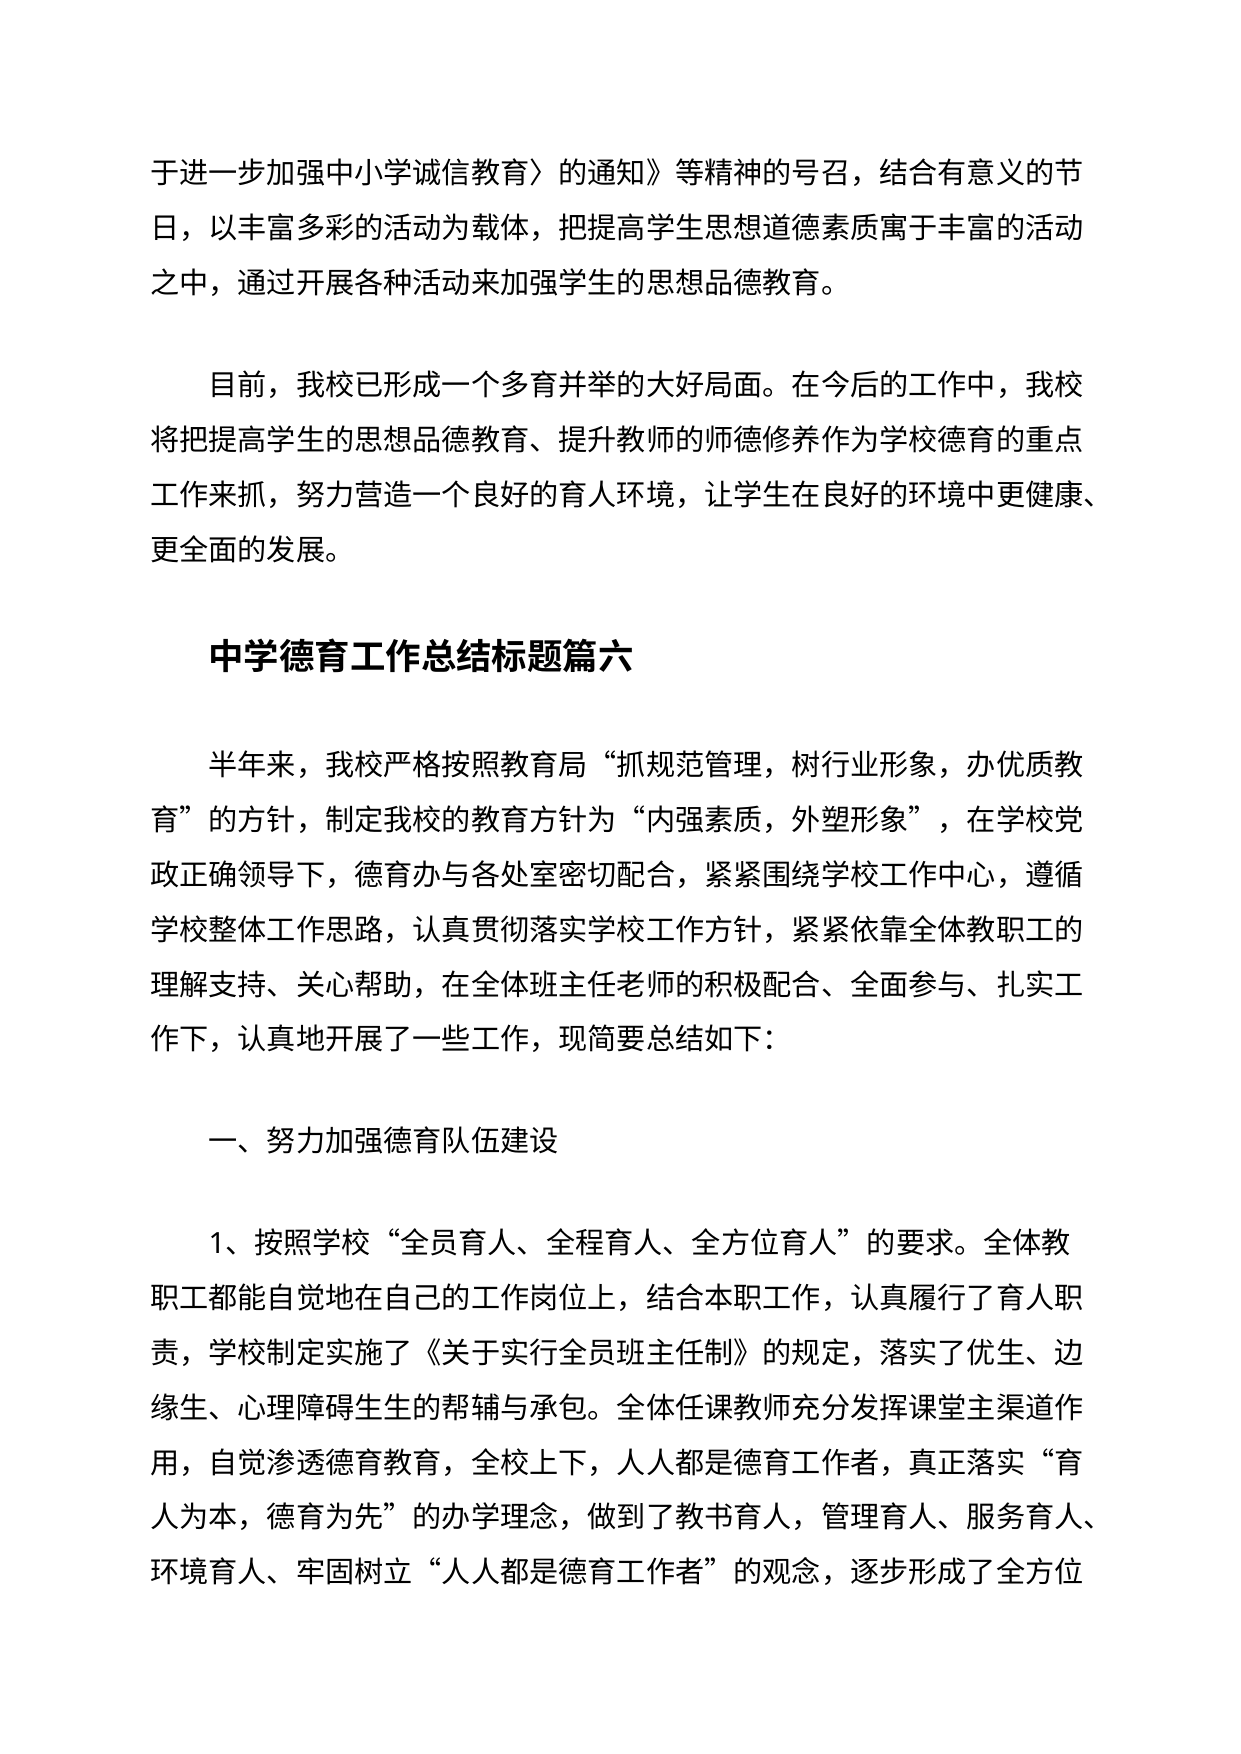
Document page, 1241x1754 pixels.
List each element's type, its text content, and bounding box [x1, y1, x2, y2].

text 中学德育工作总结标题篇六 [150, 628, 1090, 679]
text 半年来，我校严格按照教育局“抓规范管理，树行业形象，办优质教育”的方针，制定我校的教育方针为“内强素质，外塑形象”，在学校党政正确领导下，德育办与各处室密切配合，紧紧围绕学校工作中心，遵循学校整体工作思路，认真贯彻落实学校工作方针，紧紧依靠全体教职工的理解支持、关心帮助，在全体班主任老师的积极配合、全面参与、扎实工作下，认真地开展了一些工作，现简要总结如下： [150, 741, 1090, 1058]
text 一、努力加强德育队伍建设 [150, 1118, 1090, 1160]
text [150, 1219, 1090, 1591]
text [150, 150, 1090, 302]
text 目前，我校已形成一个多育并举的大好局面。在今后的工作中，我校将把提高学生的思想品德教育、提升教师的师德修养作为学校德育的重点工作来抓，努力营造一个良好的育人环境，让学生在良好的环境中更健康、更全面的发展。 [150, 362, 1090, 568]
